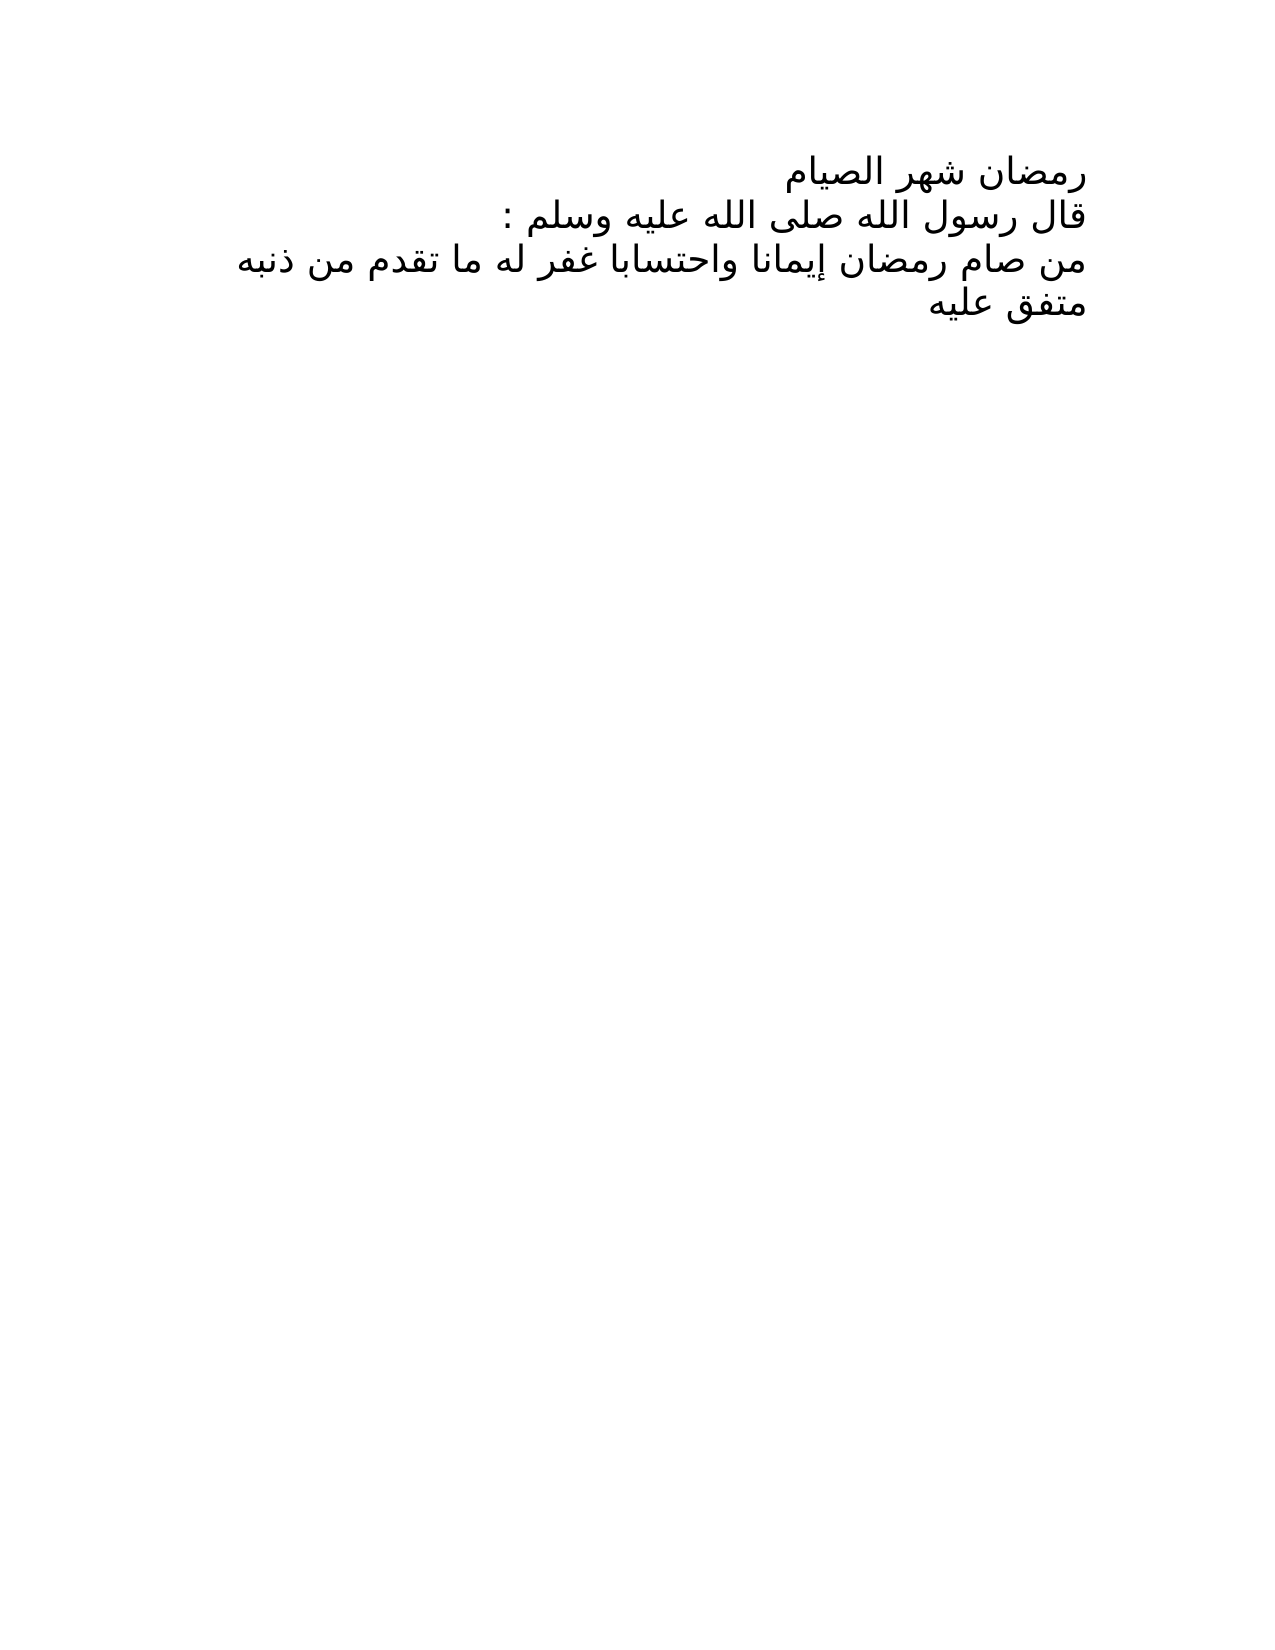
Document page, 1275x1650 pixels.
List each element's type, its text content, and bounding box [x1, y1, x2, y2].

text رمضان شهر الصيام [187, 150, 1087, 194]
text متفق عليه [187, 281, 1087, 324]
text قال رسول الله صلى الله عليه وسلم : [187, 194, 1087, 237]
text من صام رمضان إيمانا واحتسابا غفر له ما تقدم من ذنبه [187, 237, 1087, 281]
